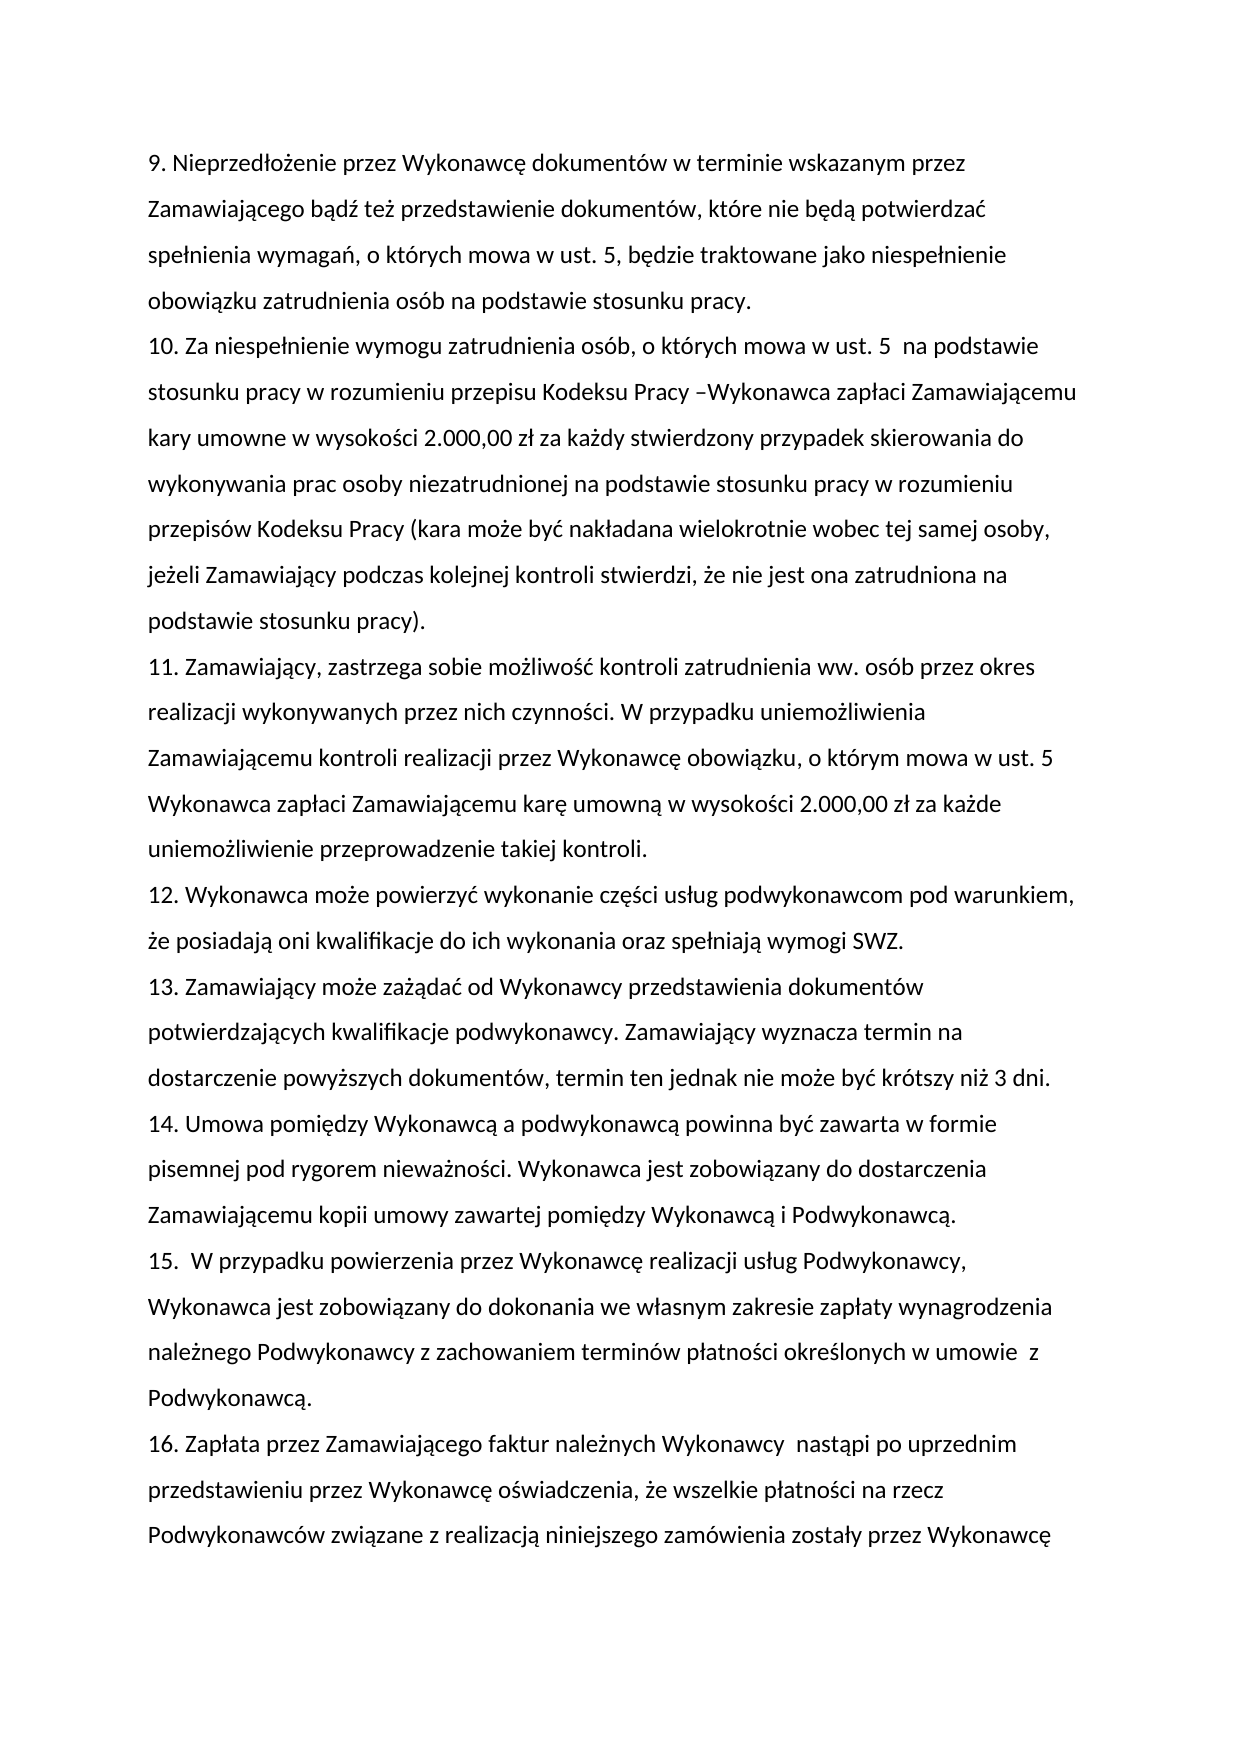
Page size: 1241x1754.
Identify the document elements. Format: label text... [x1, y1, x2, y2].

text 12. Wykonawca może powierzyć wykonanie części usług podwykonawcom pod warunkiem, że posiadają oni kwalifikacje do ich wykonania oraz spełniają wymogi SWZ. [148, 879, 1093, 956]
text 15. W przypadku powierzenia przez Wykonawcę realizacji usług Podwykonawcy, Wykonawca jest zobowiązany do dokonania we własnym zakresie zapłaty wynagrodzenia należnego Podwykonawcy z zachowaniem terminów płatności określonych w umowie z Podwykonawcą. [148, 1245, 1093, 1413]
text 14. Umowa pomiędzy Wykonawcą a podwykonawcą powinna być zawarta w formie pisemnej pod rygorem nieważności. Wykonawca jest zobowiązany do dostarczenia Zamawiającemu kopii umowy zawartej pomiędzy Wykonawcą i Podwykonawcą. [148, 1108, 1093, 1230]
text 11. Zamawiający, zastrzega sobie możliwość kontroli zatrudnienia ww. osób przez okres realizacji wykonywanych przez nich czynności. W przypadku uniemożliwienia Zamawiającemu kontroli realizacji przez Wykonawcę obowiązku, o którym mowa w ust. 5 Wykonawca zapłaci Zamawiającemu karę umowną w wysokości 2.000,00 zł za każde uniemożliwienie przeprowadzenie takiej kontroli. [148, 651, 1093, 864]
text 9. Nieprzedłożenie przez Wykonawcę dokumentów w terminie wskazanym przez Zamawiającego bądź też przedstawienie dokumentów, które nie będą potwierdzać spełnienia wymagań, o których mowa w ust. 5, będzie traktowane jako niespełnienie obowiązku zatrudnienia osób na podstawie stosunku pracy. [148, 148, 1093, 315]
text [148, 1428, 1093, 1550]
text 13. Zamawiający może zażądać od Wykonawcy przedstawienia dokumentów potwierdzających kwalifikacje podwykonawcy. Zamawiający wyznacza termin na dostarczenie powyższych dokumentów, termin ten jednak nie może być krótszy niż 3 dni. [148, 971, 1093, 1093]
text 10. Za niespełnienie wymogu zatrudnienia osób, o których mowa w ust. 5 na podstawie stosunku pracy w rozumieniu przepisu Kodeksu Pracy –Wykonawca zapłaci Zamawiającemu kary umowne w wysokości 2.000,00 zł za każdy stwierdzony przypadek skierowania do wykonywania prac osoby niezatrudnionej na podstawie stosunku pracy w rozumieniu przepisów Kodeksu Pracy (kara może być nakładana wielokrotnie wobec tej samej osoby, jeżeli Zamawiający podczas kolejnej kontroli stwierdzi, że nie jest ona zatrudniona na podstawie stosunku pracy). [148, 331, 1093, 635]
